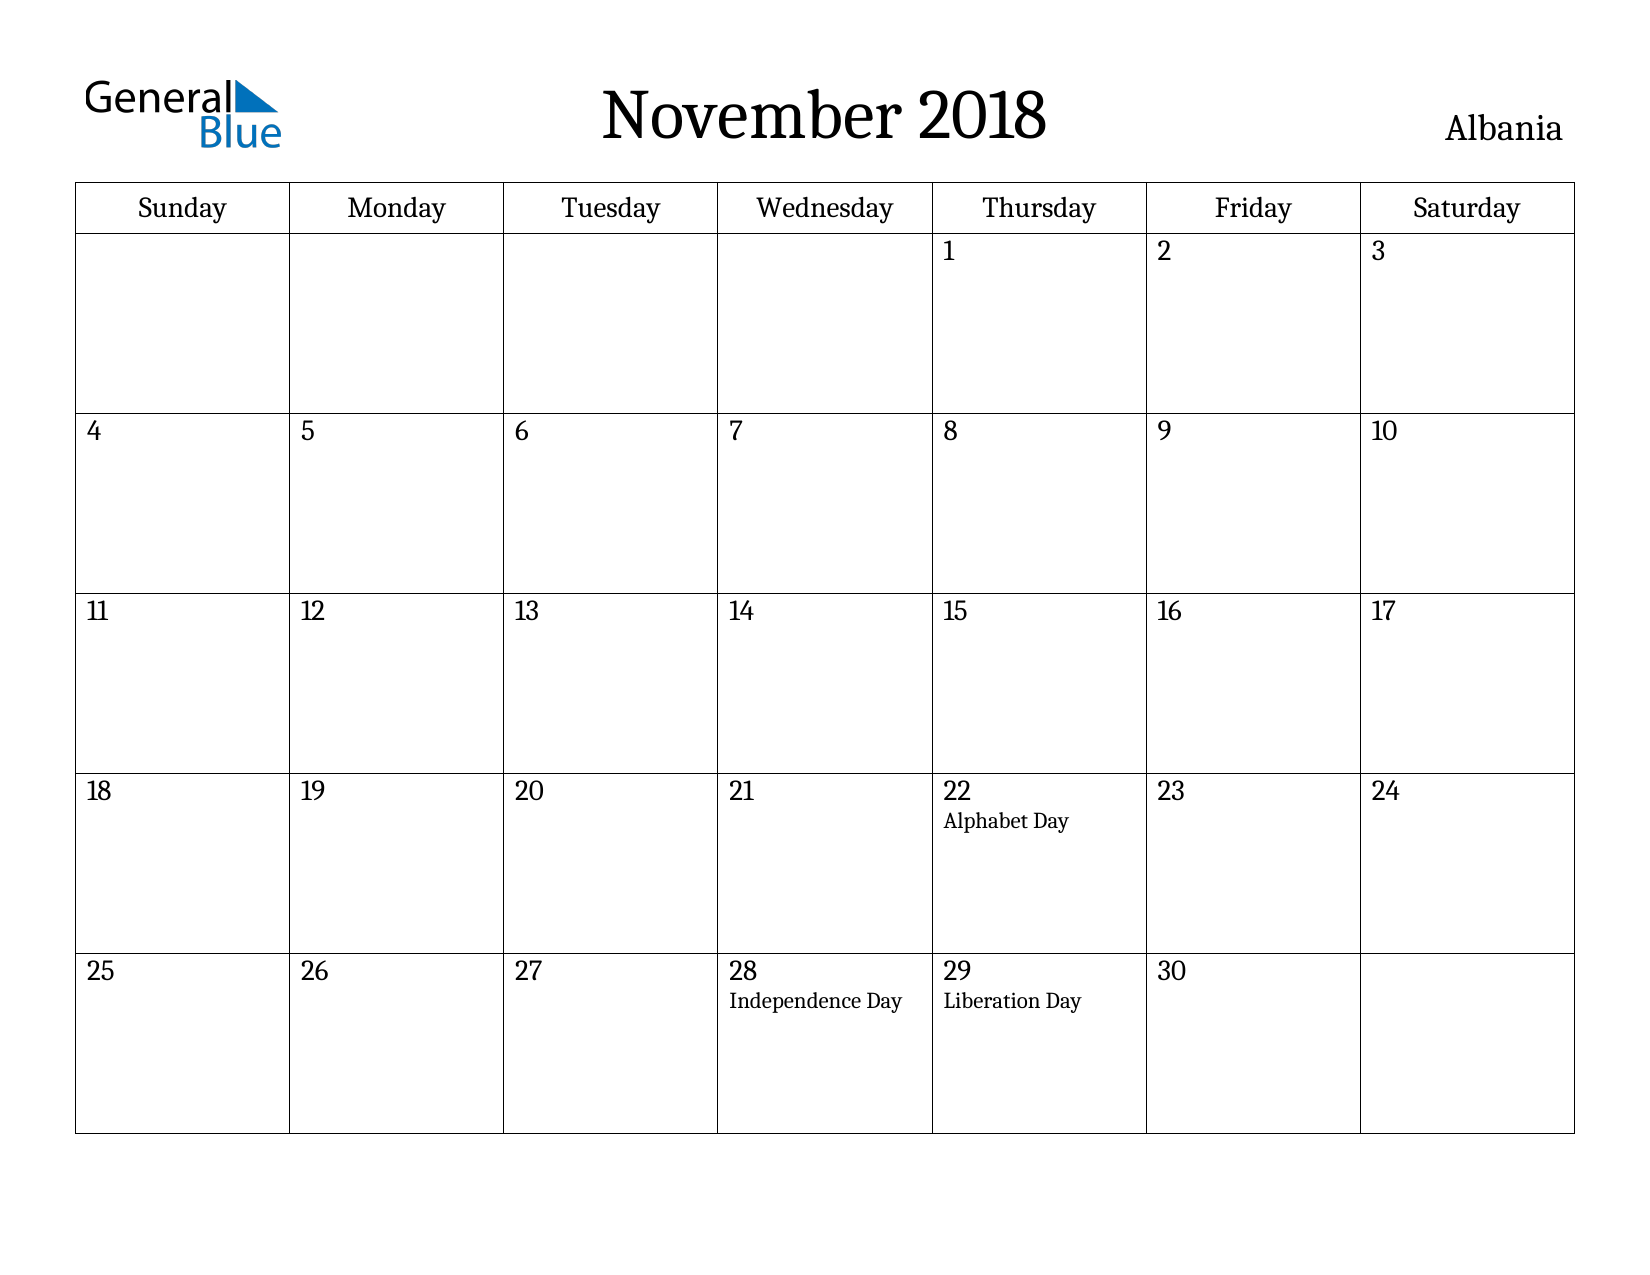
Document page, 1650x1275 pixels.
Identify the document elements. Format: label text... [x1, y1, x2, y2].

table_cell 4 [76, 414, 289, 447]
table_cell 15 [933, 594, 1146, 627]
table_cell [290, 627, 503, 773]
table_cell 22 [933, 774, 1146, 807]
table_header Albania [1146, 75, 1574, 182]
table_cell 17 [1361, 594, 1574, 627]
table_cell [290, 234, 503, 267]
table_cell 16 [1147, 594, 1360, 627]
table_header November 2018 [504, 75, 1146, 182]
table_cell [76, 808, 289, 953]
table_cell Sunday [76, 183, 289, 233]
table_cell [933, 448, 1146, 593]
table_cell [76, 234, 289, 267]
table_cell Monday [290, 183, 503, 233]
table_cell 20 [504, 774, 717, 807]
table_cell [1361, 988, 1574, 1133]
table_cell Independence Day [718, 988, 932, 1133]
table_cell Alphabet Day [933, 808, 1146, 953]
table_cell [290, 988, 503, 1133]
table_cell 3 [1361, 234, 1574, 267]
table_cell [1147, 988, 1360, 1133]
table_cell 10 [1361, 414, 1574, 447]
table_cell [1361, 448, 1574, 593]
table_cell 12 [290, 594, 503, 627]
table_cell [1361, 808, 1574, 953]
table_cell [718, 627, 932, 773]
table_cell Thursday [933, 183, 1146, 233]
table_cell [1361, 267, 1574, 413]
table_cell 9 [1147, 414, 1360, 447]
table_cell [718, 808, 932, 953]
table_cell 19 [290, 774, 503, 807]
table_cell 28 [718, 954, 932, 987]
table_cell 13 [504, 594, 717, 627]
table_cell [504, 627, 717, 773]
table_cell [76, 627, 289, 773]
table_cell Wednesday [718, 183, 932, 233]
table_cell 29 [933, 954, 1146, 987]
table_cell 7 [718, 414, 932, 447]
table_cell [718, 267, 932, 413]
table_cell [504, 988, 717, 1133]
table_cell [504, 267, 717, 413]
table_cell [1147, 808, 1360, 953]
table_cell Liberation Day [933, 988, 1146, 1133]
table_cell [504, 808, 717, 953]
table_cell [76, 988, 289, 1133]
table_cell 8 [933, 414, 1146, 447]
table_cell 14 [718, 594, 932, 627]
picture [86, 80, 281, 148]
table_cell 26 [290, 954, 503, 987]
table_cell [1147, 267, 1360, 413]
table_cell [290, 808, 503, 953]
table_cell 1 [933, 234, 1146, 267]
table_cell [933, 267, 1146, 413]
table_cell 5 [290, 414, 503, 447]
table_header [76, 75, 503, 182]
table_cell 30 [1147, 954, 1360, 987]
table_cell [1361, 954, 1574, 987]
table_cell 24 [1361, 774, 1574, 807]
table_cell [933, 627, 1146, 773]
table_cell Tuesday [504, 183, 717, 233]
table_cell [1147, 448, 1360, 593]
table_cell [504, 448, 717, 593]
table_cell 27 [504, 954, 717, 987]
table_cell 21 [718, 774, 932, 807]
table_cell 25 [76, 954, 289, 987]
table_cell [718, 448, 932, 593]
table_cell 23 [1147, 774, 1360, 807]
table_cell [504, 234, 717, 267]
table_cell [290, 267, 503, 413]
table_cell 2 [1147, 234, 1360, 267]
table_cell [1361, 627, 1574, 773]
table_cell 18 [76, 774, 289, 807]
table_cell [76, 448, 289, 593]
table_cell [718, 234, 932, 267]
table_cell Friday [1147, 183, 1360, 233]
table_cell 11 [76, 594, 289, 627]
table_cell [1147, 627, 1360, 773]
table_cell 6 [504, 414, 717, 447]
table_cell [76, 267, 289, 413]
table_cell Saturday [1361, 183, 1574, 233]
table_cell [290, 448, 503, 593]
